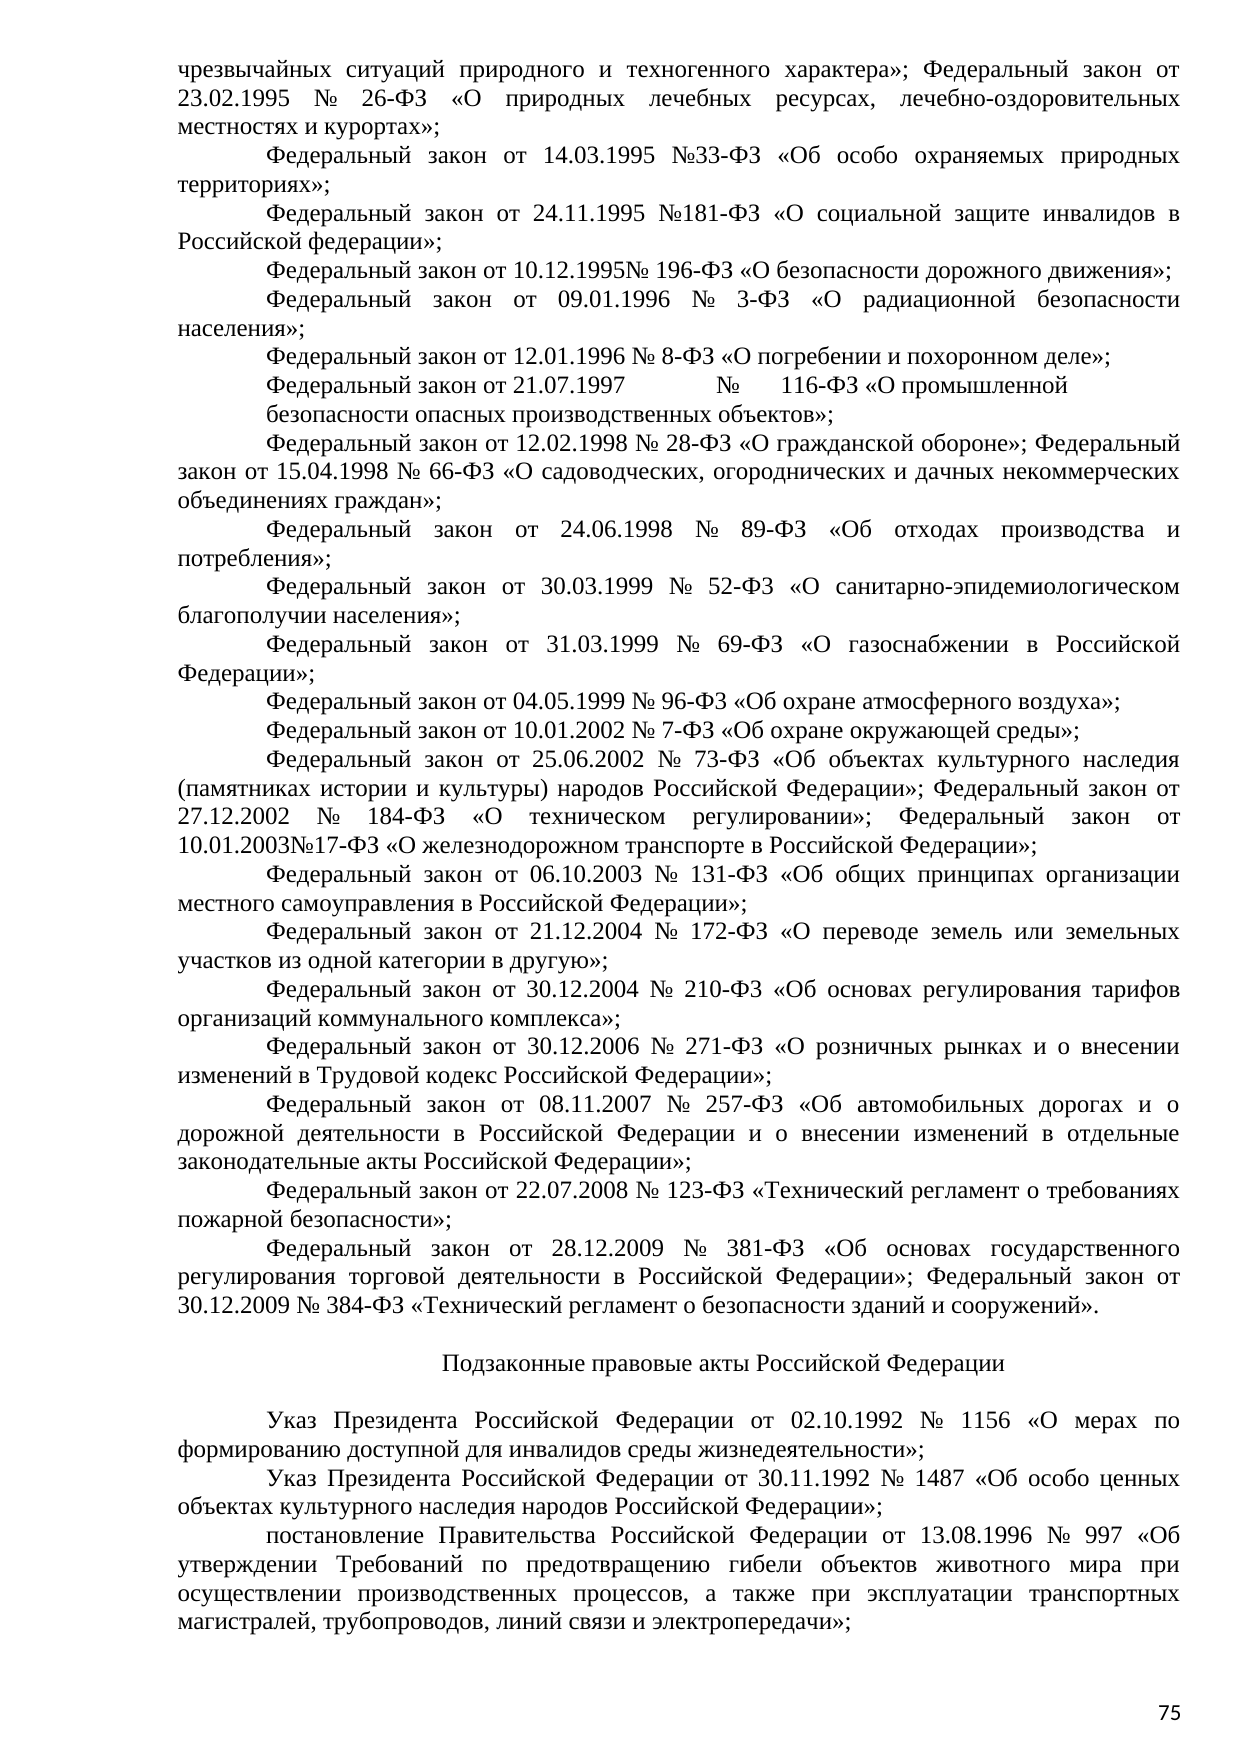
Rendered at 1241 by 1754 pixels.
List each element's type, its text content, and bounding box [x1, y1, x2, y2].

text Федеральный закон от 22.07.2008 № 123-ФЗ «Технический регламент о требованиях пожарной безопасности»; [177, 1175, 1181, 1233]
text постановление Правительства Российской Федерации от 13.08.1996 № 997 «Об утверждении Требований по предотвращению гибели объектов животного мира при осуществлении производственных процессов, а также при эксплуатации транспортных магистралей, трубопроводов, линий связи и электропередачи»; [177, 1520, 1181, 1635]
text Федеральный закон от 28.12.2009 № 381-ФЗ «Об основах государственного регулирования торговой деятельности в Российской Федерации»; Федеральный закон от 30.12.2009 № 384-ФЗ «Технический регламент о безопасности зданий и сооружений». [177, 1233, 1181, 1319]
text Федеральный закон от 14.03.1995 №33-ФЗ «Об особо охраняемых природных территориях»; [177, 140, 1181, 198]
text Федеральный закон от 10.12.1995№ 196-ФЗ «О безопасности дорожного движения»; [177, 255, 1181, 284]
text Федеральный закон от 21.12.2004 № 172-ФЗ «О переводе земель или земельных участков из одной категории в другую»; [177, 916, 1181, 974]
text Федеральный закон от 04.05.1999 № 96-Ф3 «Об охране атмосферного воздуха»; [177, 686, 1181, 715]
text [177, 54, 1181, 140]
text Подзаконные правовые акты Российской Федерации [177, 1348, 1181, 1376]
text Федеральный закон от 30.12.2006 № 271-ФЗ «О розничных рынках и о внесении изменений в Трудовой кодекс Российской Федерации»; [177, 1031, 1181, 1089]
text Федеральный закон от 30.12.2004 № 210-Ф3 «Об основах регулирования тарифов организаций коммунального комплекса»; [177, 974, 1181, 1031]
text Федеральный закон от 12.01.1996 № 8-ФЗ «О погребении и похоронном деле»; [177, 341, 1181, 370]
text Федеральный закон от 21.07.1997 № 116-ФЗ «О промышленной [177, 370, 1181, 399]
text Федеральный закон от 12.02.1998 № 28-ФЗ «О гражданской обороне»; Федеральный закон от 15.04.1998 № 66-ФЗ «О садоводческих, огороднических и дачных некоммерческих объединениях граждан»; [177, 428, 1181, 514]
text Федеральный закон от 10.01.2002 № 7-ФЗ «Об охране окружающей среды»; [177, 715, 1181, 744]
text Указ Президента Российской Федерации от 02.10.1992 № 1156 «О мерах по формированию доступной для инвалидов среды жизнедеятельности»; [177, 1405, 1181, 1463]
text Федеральный закон от 09.01.1996 № 3-ФЗ «О радиационной безопасности населения»; [177, 284, 1181, 341]
text Федеральный закон от 08.11.2007 № 257-ФЗ «Об автомобильных дорогах и о дорожной деятельности в Российской Федерации и о внесении изменений в отдельные законодательные акты Российской Федерации»; [177, 1089, 1181, 1175]
text Федеральный закон от 24.11.1995 №181-ФЗ «О социальной защите инвалидов в Российской федерации»; [177, 198, 1181, 255]
text Федеральный закон от 24.06.1998 № 89-ФЗ «Об отходах производства и потребления»; [177, 514, 1181, 571]
text Указ Президента Российской Федерации от 30.11.1992 № 1487 «Об особо ценных объектах культурного наследия народов Российской Федерации»; [177, 1463, 1181, 1520]
text Федеральный закон от 25.06.2002 № 73-ФЗ «Об объектах культурного наследия (памятниках истории и культуры) народов Российской Федерации»; Федеральный закон от 27.12.2002 № 184-ФЗ «О техническом регулировании»; Федеральный закон от 10.01.2003№17-ФЗ «О железнодорожном транспорте в Российской Федерации»; [177, 744, 1181, 859]
text Федеральный закон от 06.10.2003 № 131-ФЗ «Об общих принципах организации местного самоуправления в Российской Федерации»; [177, 859, 1181, 916]
text Федеральный закон от 30.03.1999 № 52-Ф3 «О санитарно-эпидемиологическом благополучии населения»; [177, 571, 1181, 629]
text безопасности опасных производственных объектов»; [177, 399, 1181, 428]
text Федеральный закон от 31.03.1999 № 69-ФЗ «О газоснабжении в Российской Федерации»; [177, 629, 1181, 686]
